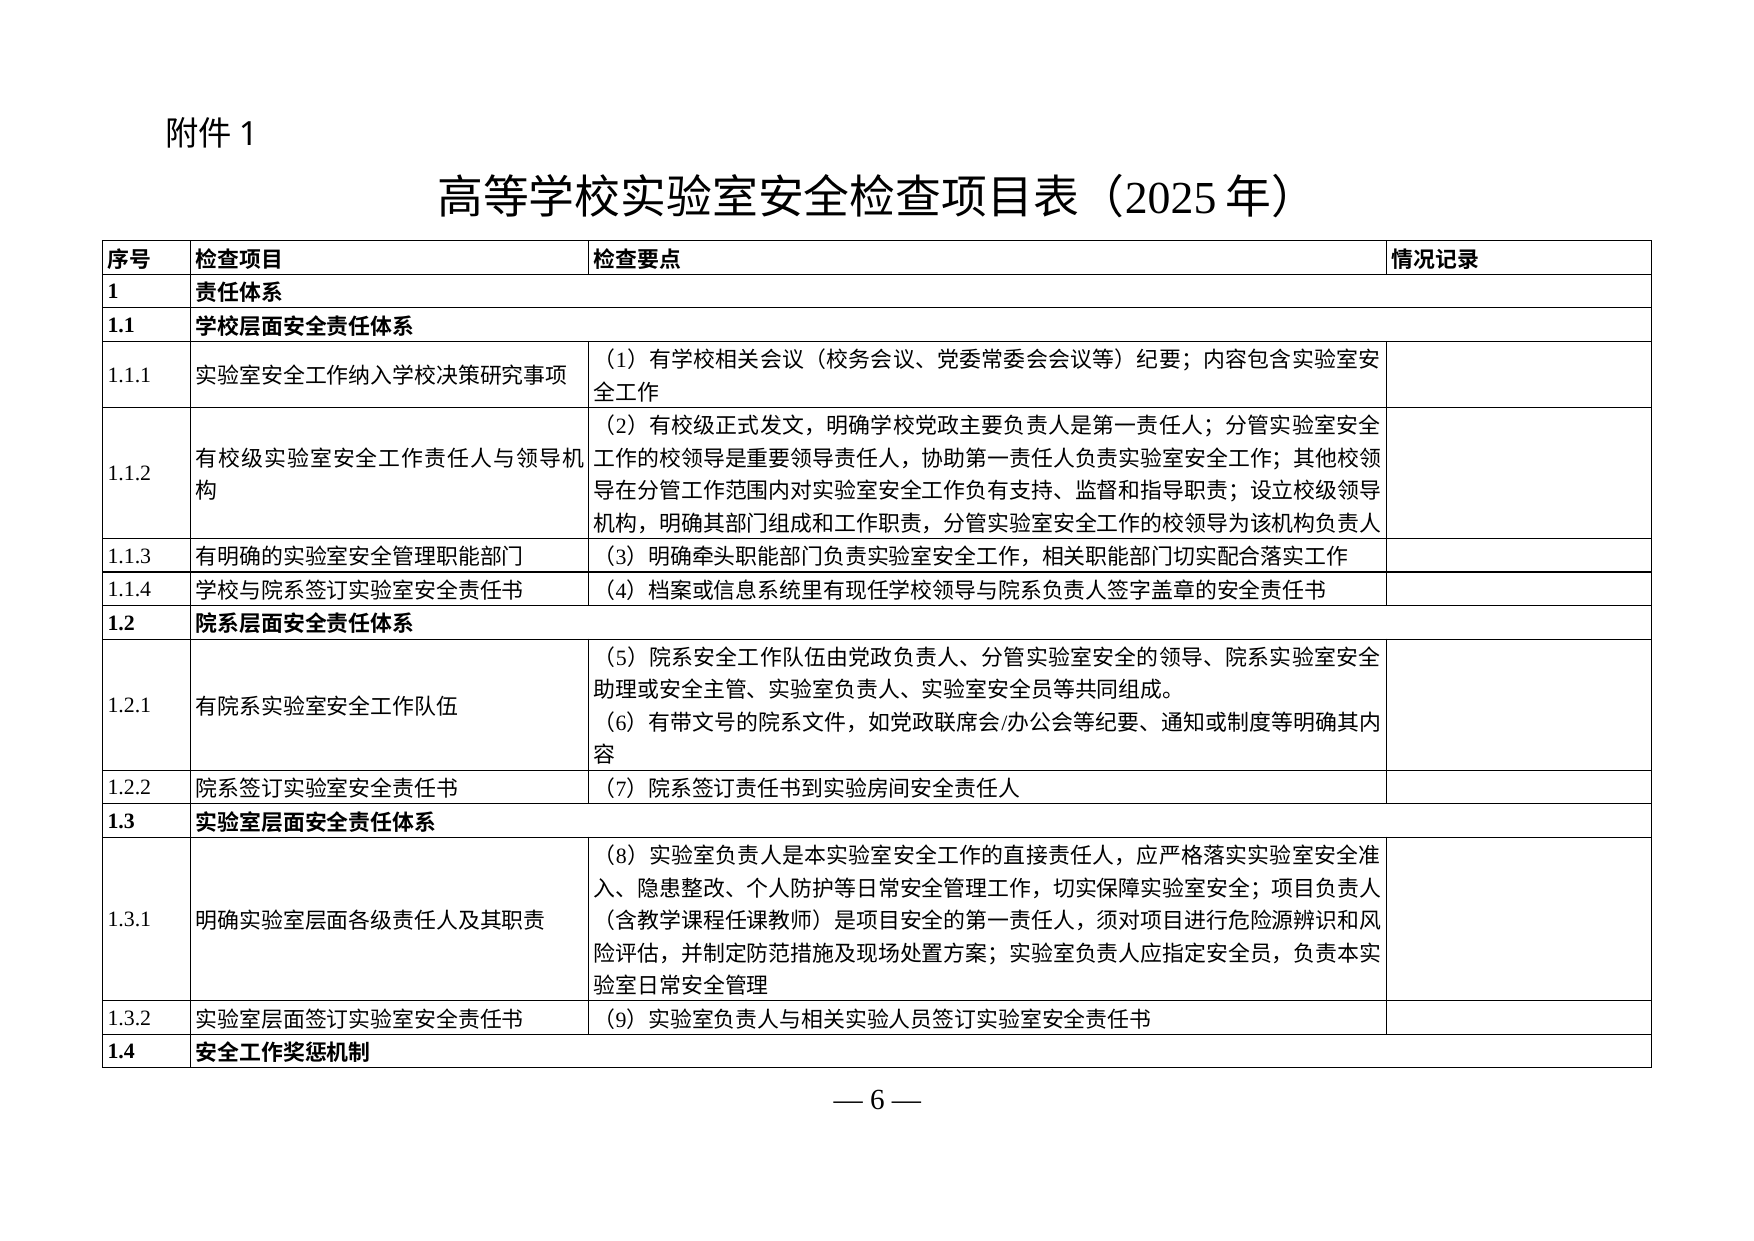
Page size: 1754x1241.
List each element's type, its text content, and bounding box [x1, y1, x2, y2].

table_cell （7）院系签订责任书到实验房间安全责任人 [589, 771, 1386, 803]
text 高等学校实验室安全检查项目表（2025年） [165, 172, 1589, 224]
table_header 检查项目 [191, 241, 588, 274]
table_cell 明确实验室层面各级责任人及其职责 [191, 838, 588, 1000]
table_cell 实验室层面安全责任体系 [191, 804, 1651, 837]
table_cell 有明确的实验室安全管理职能部门 [191, 539, 588, 571]
table_cell 有院系实验室安全工作队伍 [191, 640, 588, 769]
table_cell [1387, 1001, 1651, 1034]
table_cell 1.4 [103, 1035, 190, 1067]
table_cell （3）明确牵头职能部门负责实验室安全工作，相关职能部门切实配合落实工作 [589, 539, 1386, 571]
table_cell 1 [103, 275, 190, 307]
table_cell 责任体系 [191, 275, 1651, 307]
text 附件1 [165, 103, 1589, 156]
table_cell 有校级实验室安全工作责任人与领导机构 [191, 408, 588, 538]
table_cell 1.1.3 [103, 539, 190, 571]
table_cell [1387, 640, 1651, 769]
table_header 检查要点 [589, 241, 1386, 274]
table_header 情况记录 [1387, 241, 1651, 274]
table_cell 院系层面安全责任体系 [191, 606, 1651, 638]
table_cell 1.1 [103, 308, 190, 341]
table_cell [1387, 771, 1651, 803]
table_cell [1387, 573, 1651, 605]
table_cell 学校与院系签订实验室安全责任书 [191, 573, 588, 605]
table_cell 1.1.2 [103, 408, 190, 538]
table_cell 1.2.2 [103, 771, 190, 803]
table_cell 1.3.1 [103, 838, 190, 1000]
table_cell [1387, 539, 1651, 571]
table_cell [1387, 408, 1651, 538]
table_cell 院系签订实验室安全责任书 [191, 771, 588, 803]
table_cell 1.3.2 [103, 1001, 190, 1034]
table_cell 安全工作奖惩机制 [191, 1035, 1651, 1067]
table_header 序号 [103, 241, 190, 274]
table_cell （9）实验室负责人与相关实验人员签订实验室安全责任书 [589, 1001, 1386, 1034]
table_cell [1387, 838, 1651, 1000]
table_cell 1.3 [103, 804, 190, 837]
table_cell 1.2.1 [103, 640, 190, 769]
table_cell （4）档案或信息系统里有现任学校领导与院系负责人签字盖章的安全责任书 [589, 573, 1386, 605]
table_cell 1.1.4 [103, 573, 190, 605]
table_cell [1387, 342, 1651, 407]
table_cell （1）有学校相关会议（校务会议、党委常委会会议等）纪要；内容包含实验室安全工作 [589, 342, 1386, 407]
table_cell （8）实验室负责人是本实验室安全工作的直接责任人，应严格落实实验室安全准入、隐患整改、个人防护等日常安全管理工作，切实保障实验室安全；项目负责人（含教学课程任课教师）是项目安全的第一责任人，须对项目进行危险源辨识和风险评估，并制定防范措施及现场处置方案；实验室负责人应指定安全员，负责本实验室日常安全管理 [589, 838, 1386, 1000]
table_cell 实验室安全工作纳入学校决策研究事项 [191, 342, 588, 407]
table_cell 1.1.1 [103, 342, 190, 407]
table_cell 实验室层面签订实验室安全责任书 [191, 1001, 588, 1034]
table_cell （2）有校级正式发文，明确学校党政主要负责人是第一责任人；分管实验室安全工作的校领导是重要领导责任人，协助第一责任人负责实验室安全工作；其他校领导在分管工作范围内对实验室安全工作负有支持、监督和指导职责；设立校级领导机构，明确其部门组成和工作职责，分管实验室安全工作的校领导为该机构负责人 [589, 408, 1386, 538]
table_cell （5）院系安全工作队伍由党政负责人、分管实验室安全的领导、院系实验室安全助理或安全主管、实验室负责人、实验室安全员等共同组成。 （6）有带文号的院系文件，如党政联席会/办公会等纪要、通知或制度等明确其内容 [589, 640, 1386, 769]
table_cell 学校层面安全责任体系 [191, 308, 1651, 341]
table_cell 1.2 [103, 606, 190, 638]
